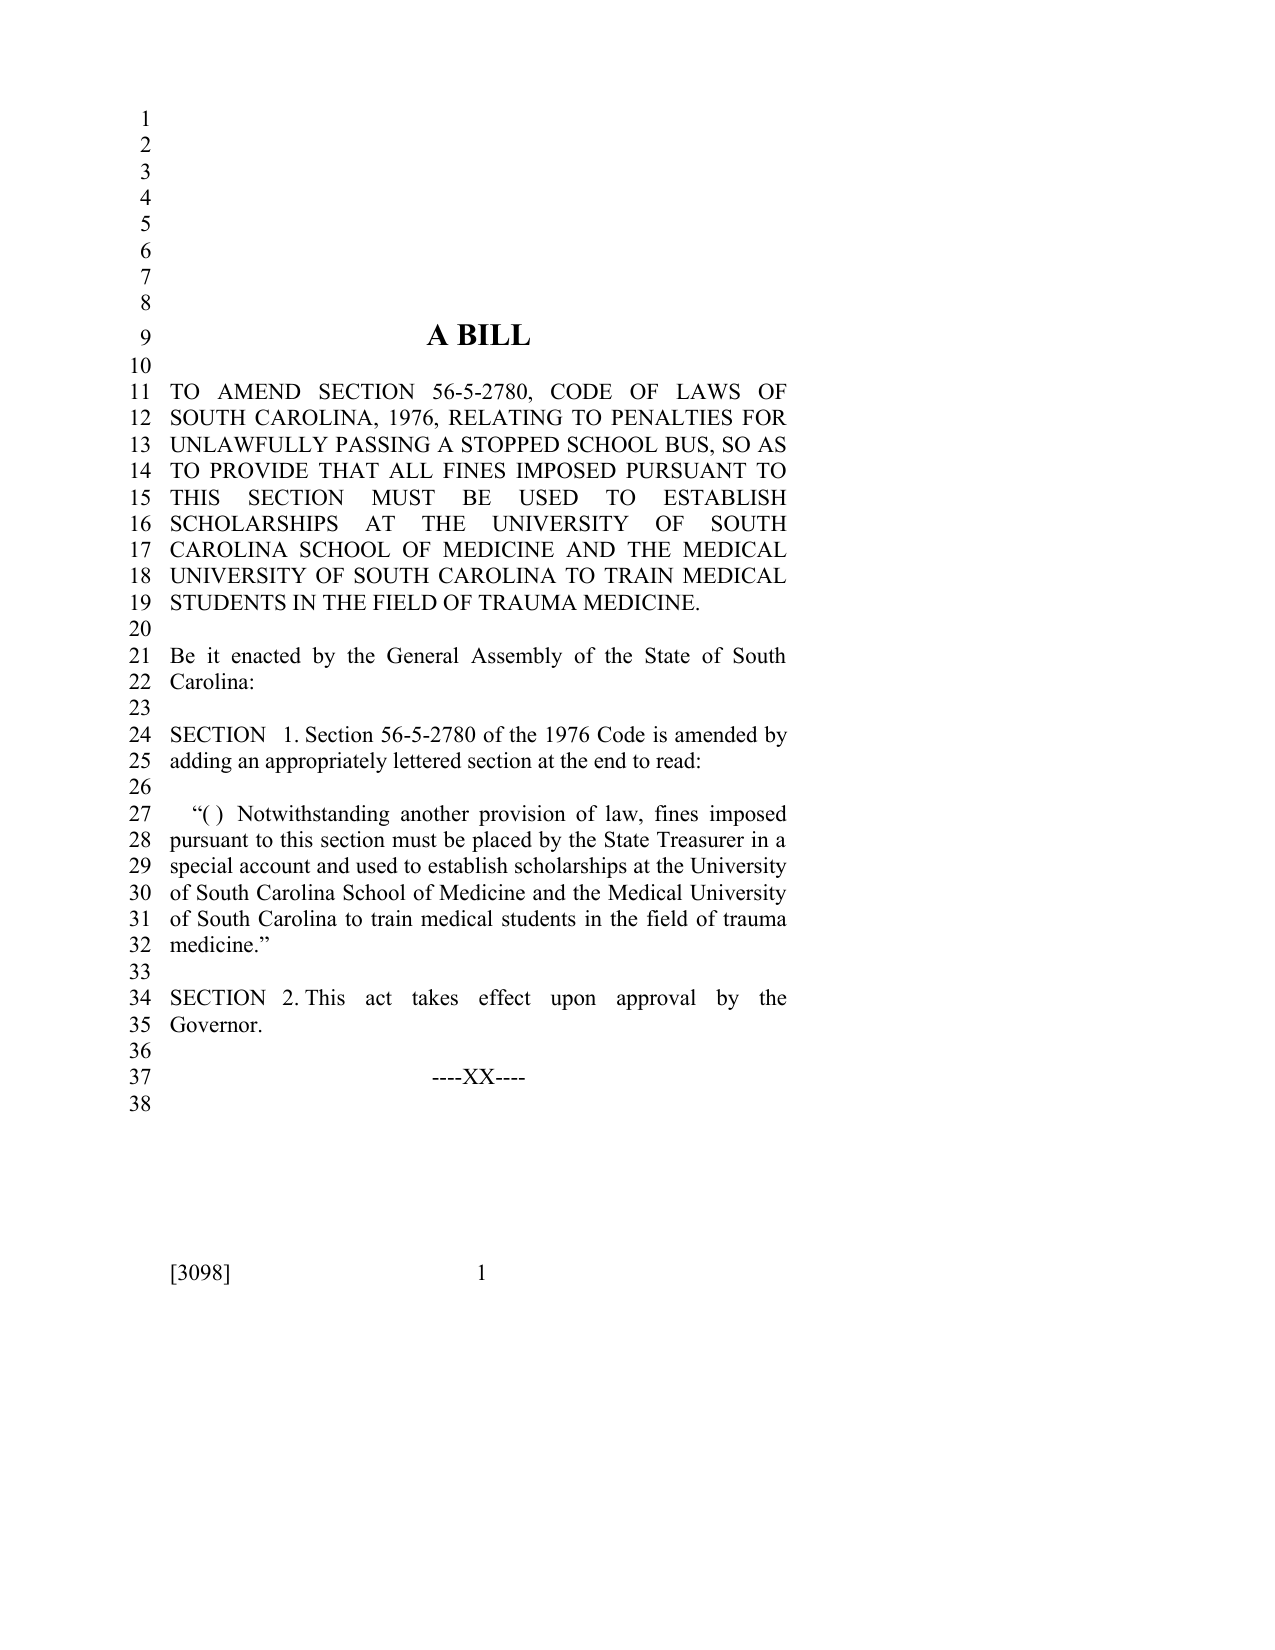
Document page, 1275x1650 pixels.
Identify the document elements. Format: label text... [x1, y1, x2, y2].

text “( ) Notwithstanding another provision of law, fines imposed pursuant to this section must be placed by the State Treasurer in a special account and used to establish scholarships at the University of South Carolina School of Medicine and the Medical University of South Carolina to train medical students in the field of trauma medicine.” [169, 800, 787, 958]
text A BILL [169, 316, 787, 352]
text SECTION 1. Section 56-5-2780 of the 1976 Code is amended by adding an appropriately lettered section at the end to read: [169, 721, 787, 773]
text SECTION 2. This act takes effect upon approval by the Governor. [169, 984, 787, 1037]
text Be it enacted by the General Assembly of the State of South Carolina: [169, 642, 787, 694]
text ----XX---- [169, 1063, 787, 1090]
text TO AMEND SECTION 56-5-2780, CODE OF LAWS OF SOUTH CAROLINA, 1976, RELATING TO PENALTIES FOR UNLAWFULLY PASSING A STOPPED SCHOOL BUS, SO AS TO PROVIDE THAT ALL FINES IMPOSED PURSUANT TO THIS SECTION MUST BE USED TO ESTABLISH SCHOLARSHIPS AT THE UNIVERSITY OF SOUTH CAROLINA SCHOOL OF MEDICINE AND THE MEDICAL UNIVERSITY OF SOUTH CAROLINA TO TRAIN MEDICAL STUDENTS IN THE FIELD OF TRAUMA MEDICINE. [169, 378, 787, 615]
